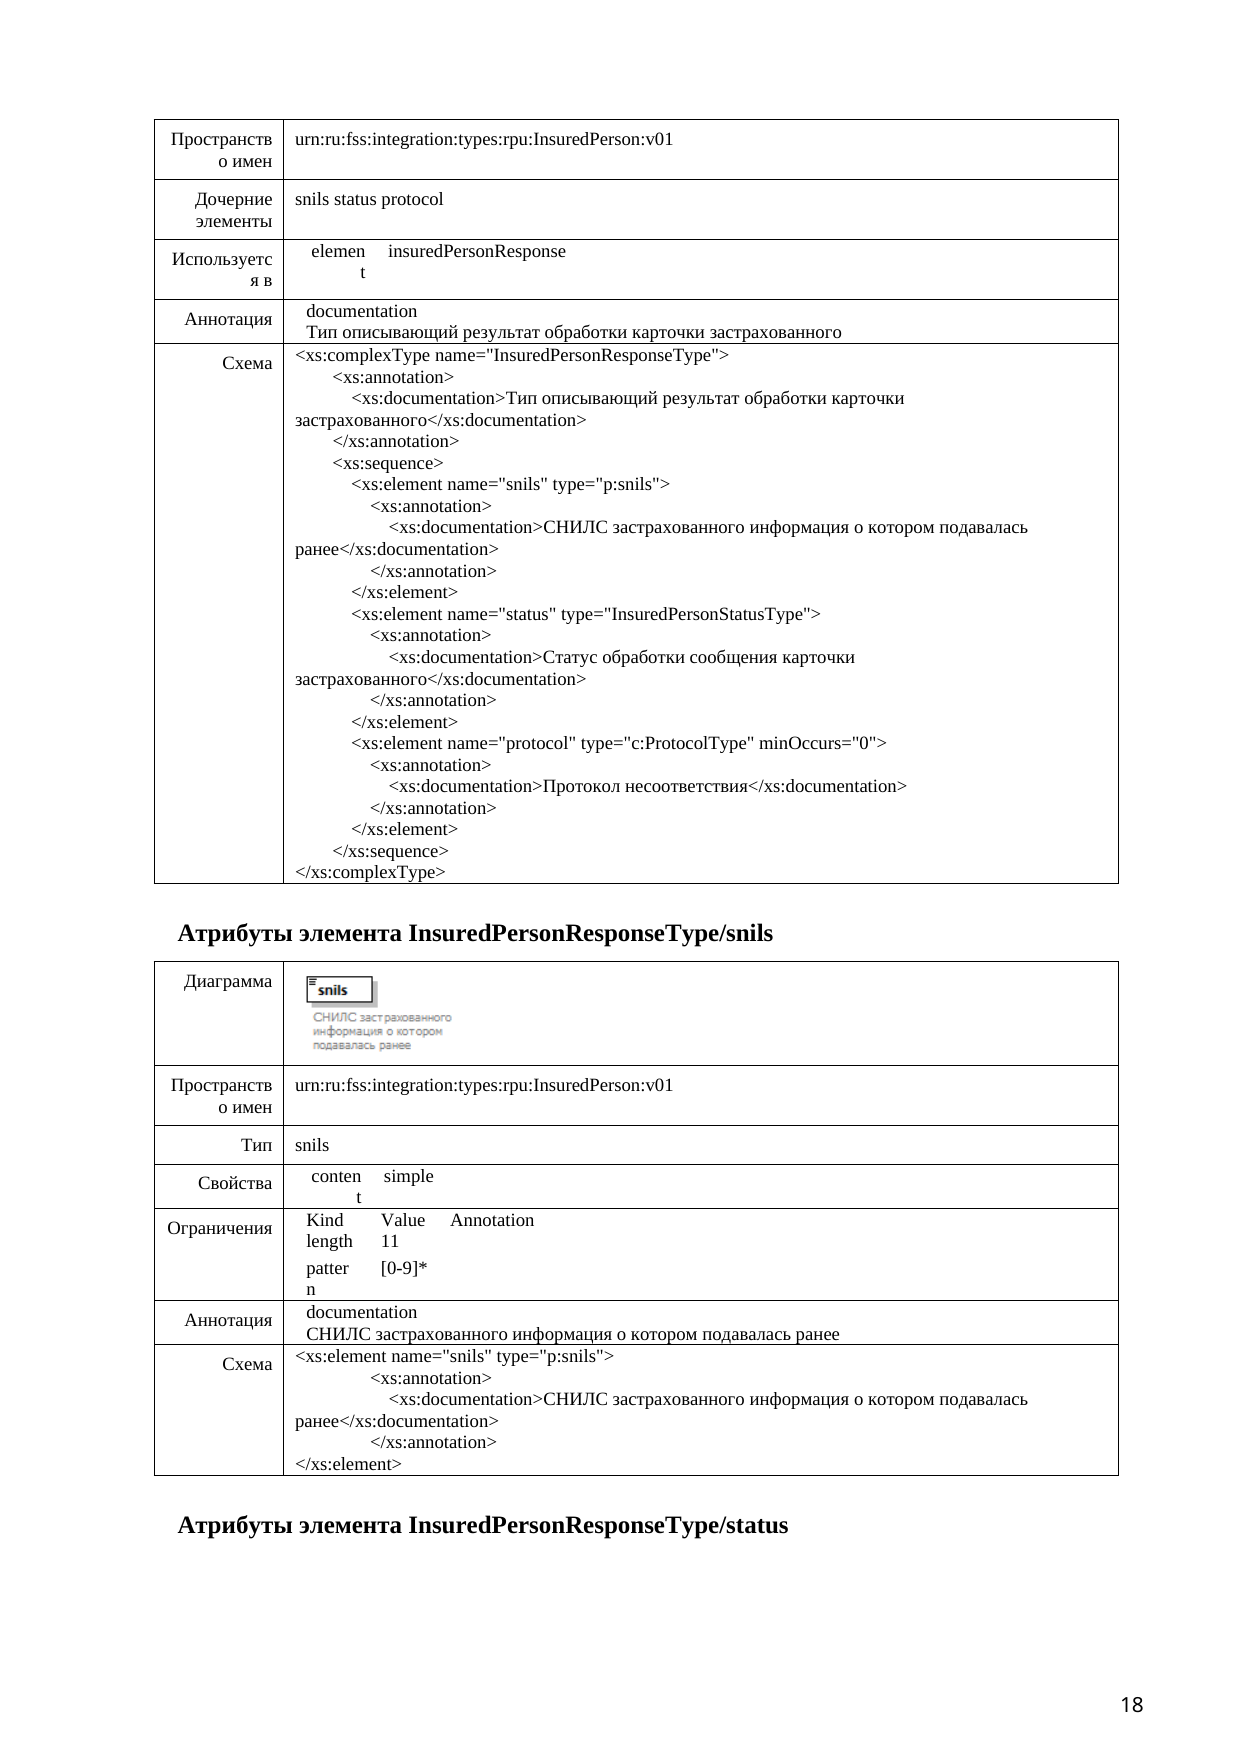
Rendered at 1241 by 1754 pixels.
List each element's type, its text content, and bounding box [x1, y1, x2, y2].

table_header [284, 962, 1118, 1065]
table_cell Дочерние элементы [155, 180, 283, 239]
table_cell [284, 240, 1118, 299]
table_cell [284, 1165, 1118, 1208]
table_cell Пространство имен [155, 120, 283, 179]
table_cell Аннотация [155, 300, 283, 343]
table_cell Аннотация [155, 1301, 283, 1344]
table_header Диаграмма [155, 962, 283, 1065]
table_cell [284, 300, 1118, 343]
table_cell snils [284, 1126, 1118, 1163]
picture [294, 970, 458, 1058]
table_cell Схема [155, 1345, 283, 1474]
table_cell <xs:complexType name="InsuredPersonResponseType"> <xs:annotation> <xs:documentation>Тип описывающий результат обработки карточки застрахованного</xs:documentation> </xs:annotation> <xs:sequence> <xs:element name="snils" type="p:snils"> <xs:annotation> <xs:documentation>СНИЛС застрахованного информация о котором подавалась ранее</xs:documentation> </xs:annotation> </xs:element> <xs:element name="status" type="InsuredPersonStatusType"> <xs:annotation> <xs:documentation>Статус обработки сообщения карточки застрахованного</xs:documentation> </xs:annotation> </xs:element> <xs:element name="protocol" type="c:ProtocolType" minOccurs="0"> <xs:annotation> <xs:documentation>Протокол несоответствия</xs:documentation> </xs:annotation> </xs:element> </xs:sequence> </xs:complexType> [284, 344, 1118, 883]
table_cell urn:ru:fss:integration:types:rpu:InsuredPerson:v01 [284, 1066, 1118, 1125]
table_cell Схема [155, 344, 283, 883]
table_cell Свойства [155, 1165, 283, 1208]
table_cell Тип [155, 1126, 283, 1163]
text Атрибуты элемента InsuredPersonResponseType/status [177, 1510, 1152, 1538]
text Атрибуты элемента InsuredPersonResponseType/snils [177, 918, 1152, 947]
table_cell Ограничения [155, 1209, 283, 1300]
table_cell Пространство имен [155, 1066, 283, 1125]
table_cell <xs:element name="snils" type="p:snils"> <xs:annotation> <xs:documentation>СНИЛС застрахованного информация о котором подавалась ранее</xs:documentation> </xs:annotation> </xs:element> [284, 1345, 1118, 1474]
table_cell [284, 1301, 1118, 1344]
table_cell urn:ru:fss:integration:types:rpu:InsuredPerson:v01 [284, 120, 1118, 179]
table_cell [284, 1209, 1118, 1300]
table_cell Используется в [155, 240, 283, 299]
table_cell snils status protocol [284, 180, 1118, 239]
